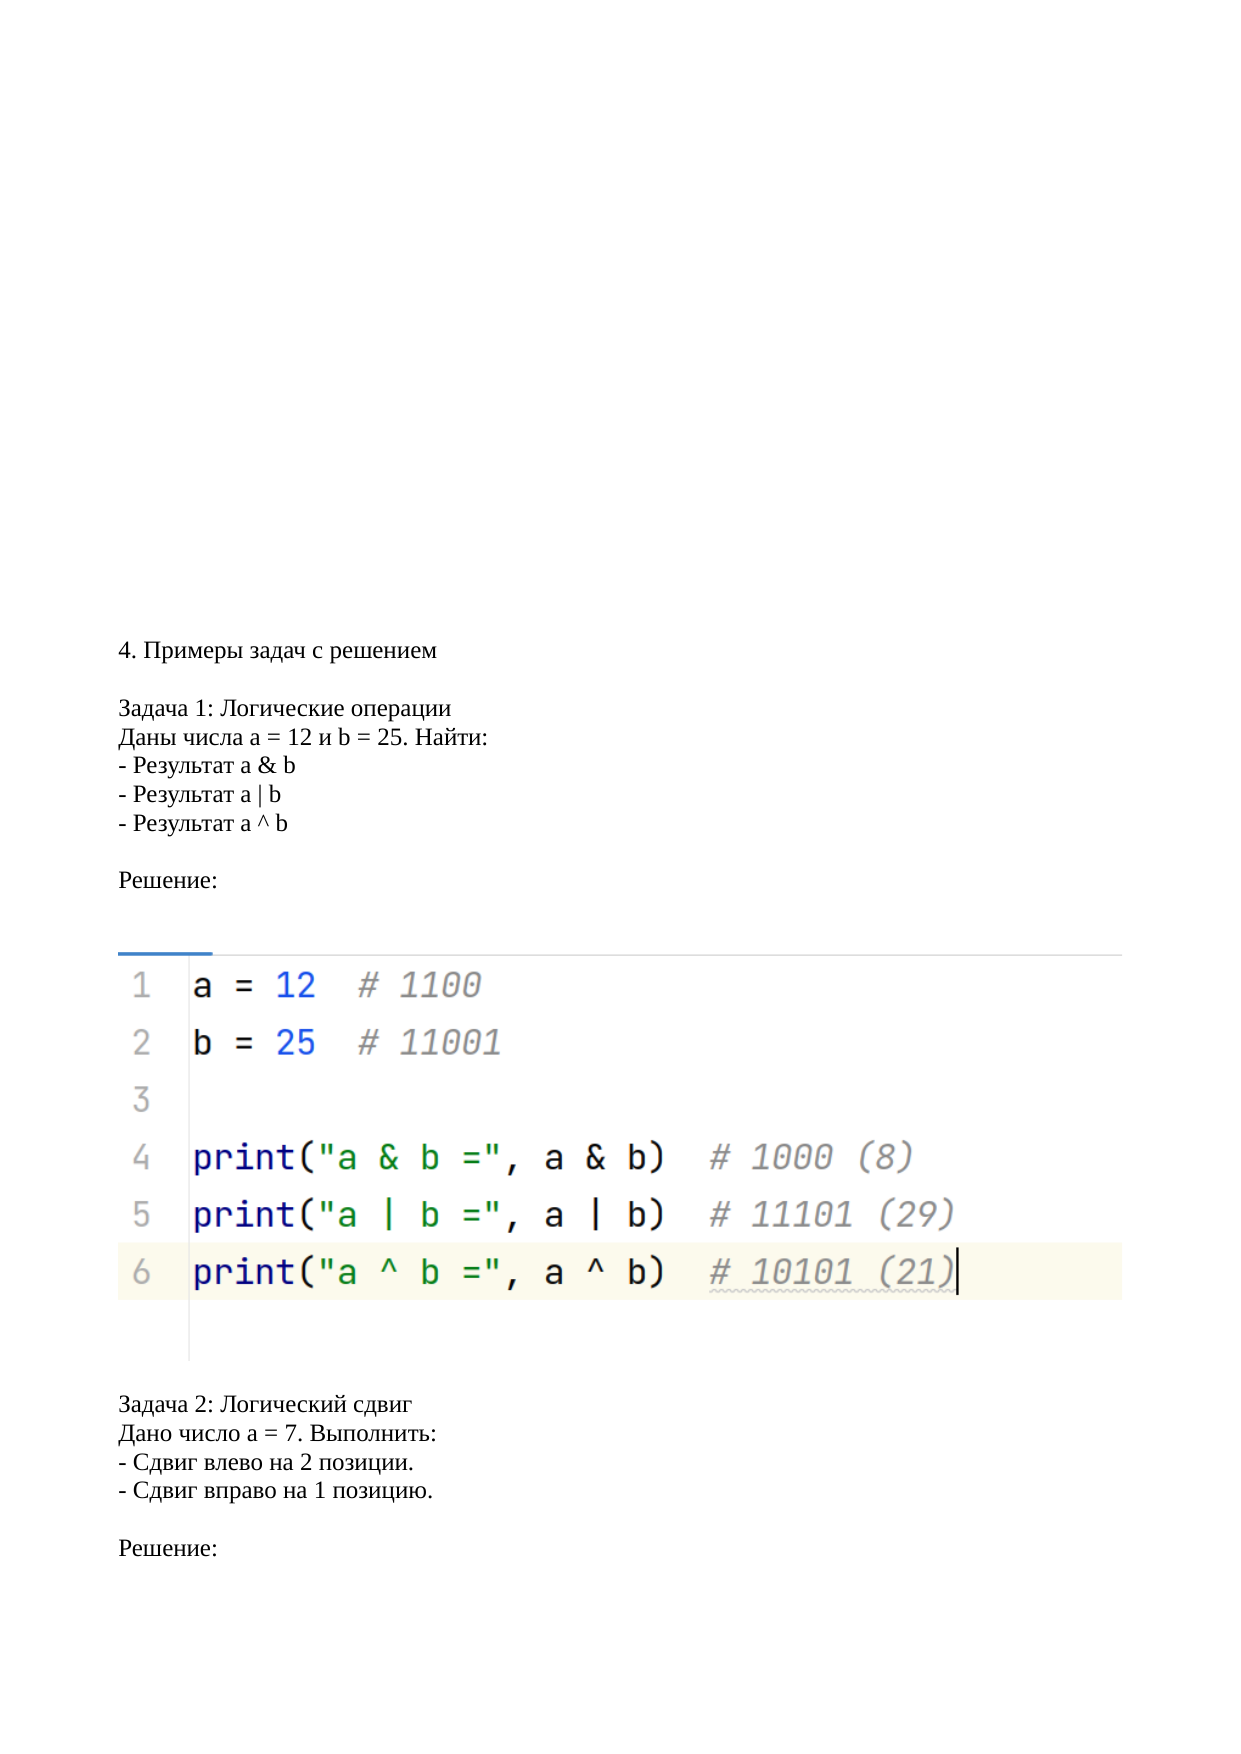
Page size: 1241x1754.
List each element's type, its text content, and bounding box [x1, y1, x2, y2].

text - Результат a & b [118, 751, 1122, 779]
picture [118, 952, 1123, 1361]
text - Сдвиг влево на 2 позиции. [118, 1447, 1122, 1475]
text Решение: [118, 1533, 1122, 1562]
text Даны числа a = 12 и b = 25. Найти: [118, 722, 1122, 751]
text Дано число a = 7. Выполнить: [118, 1418, 1122, 1447]
text - Сдвиг вправо на 1 позицию. [118, 1475, 1122, 1504]
text Решение: [118, 866, 1122, 894]
text Задача 1: Логические операции [118, 693, 1122, 722]
text Задача 2: Логический сдвиг [118, 1389, 1122, 1418]
text 4. Примеры задач с решением [118, 636, 1122, 664]
text - Результат a | b [118, 779, 1122, 808]
text - Результат a ^ b [118, 808, 1122, 837]
